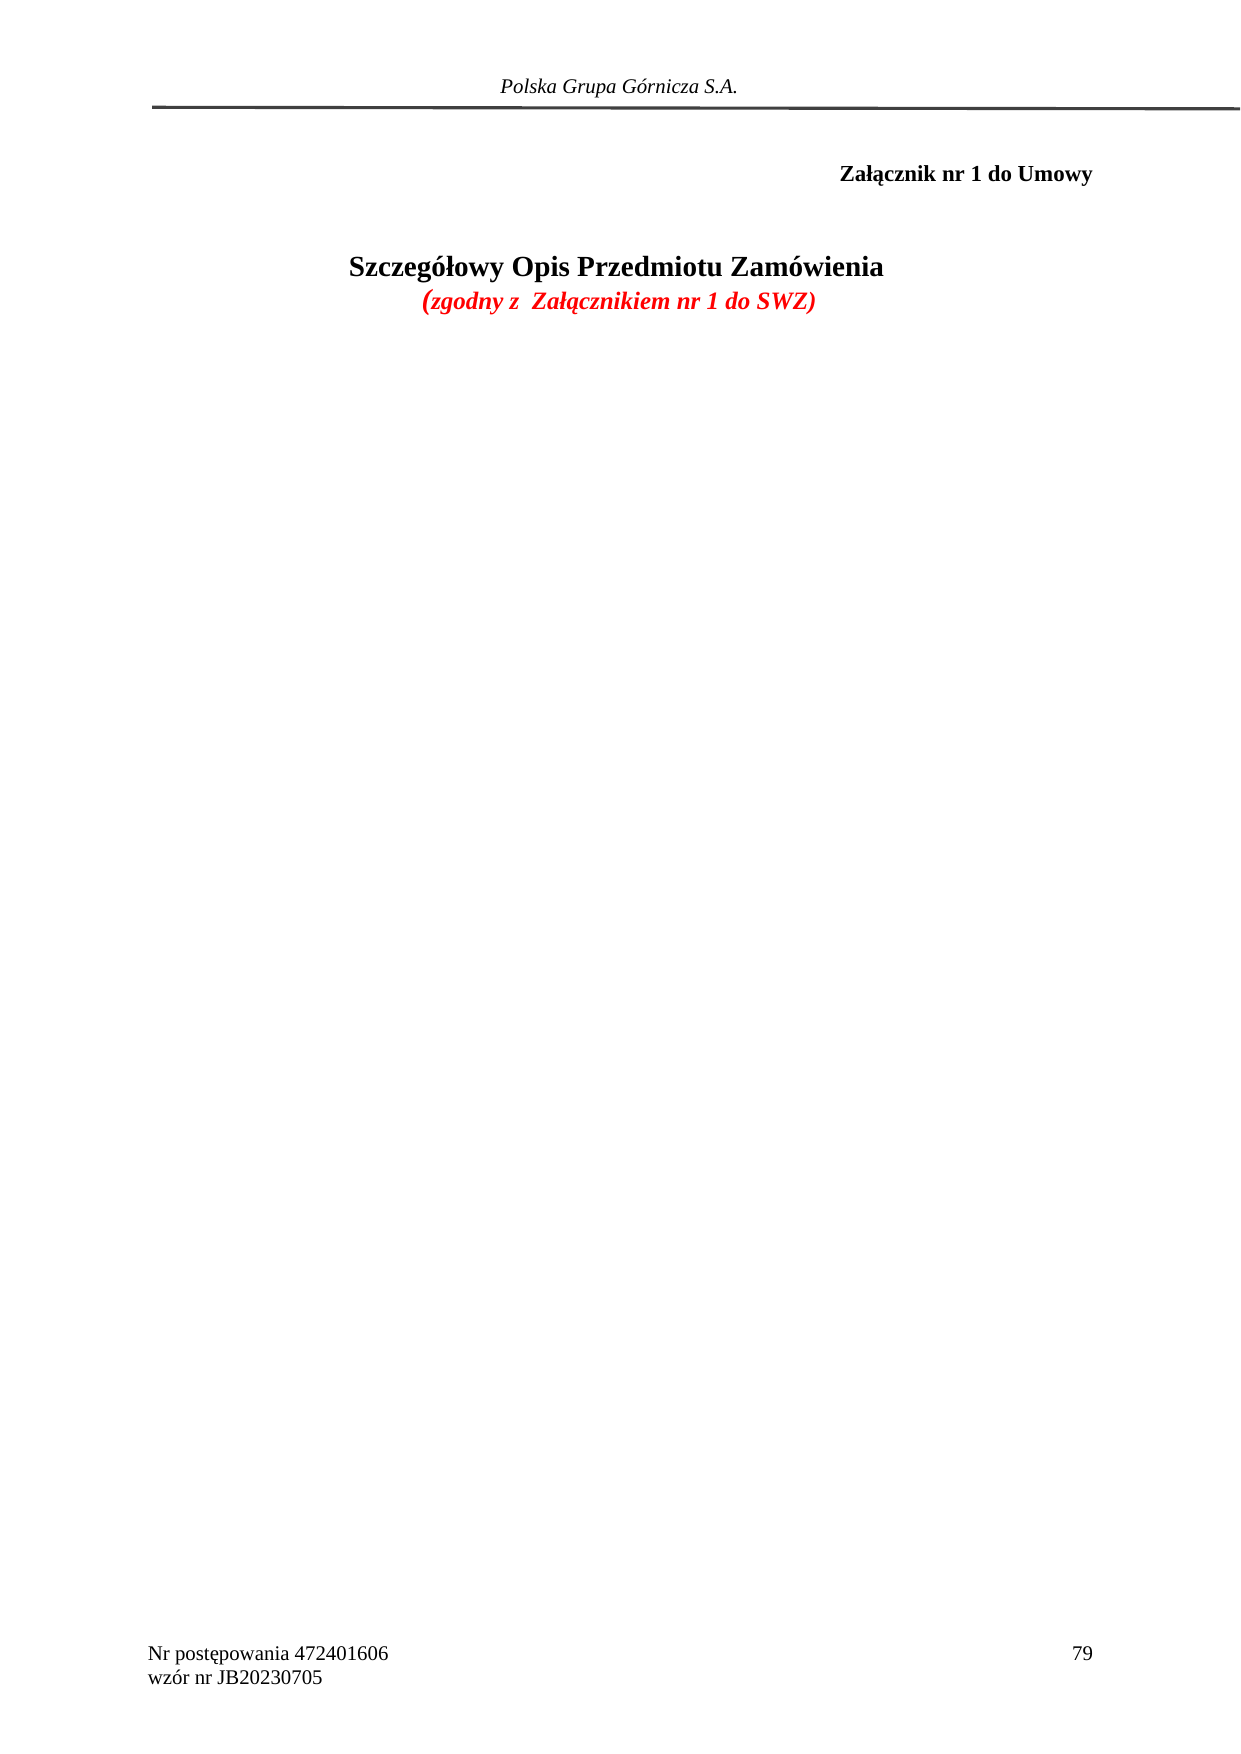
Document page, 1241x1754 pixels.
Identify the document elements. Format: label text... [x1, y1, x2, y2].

text Załącznik nr 1 do Umowy [148, 160, 1093, 186]
text Szczegółowy Opis Przedmiotu Zamówienia (zgodny z Załącznikiem nr 1 do SWZ) [148, 249, 1093, 316]
